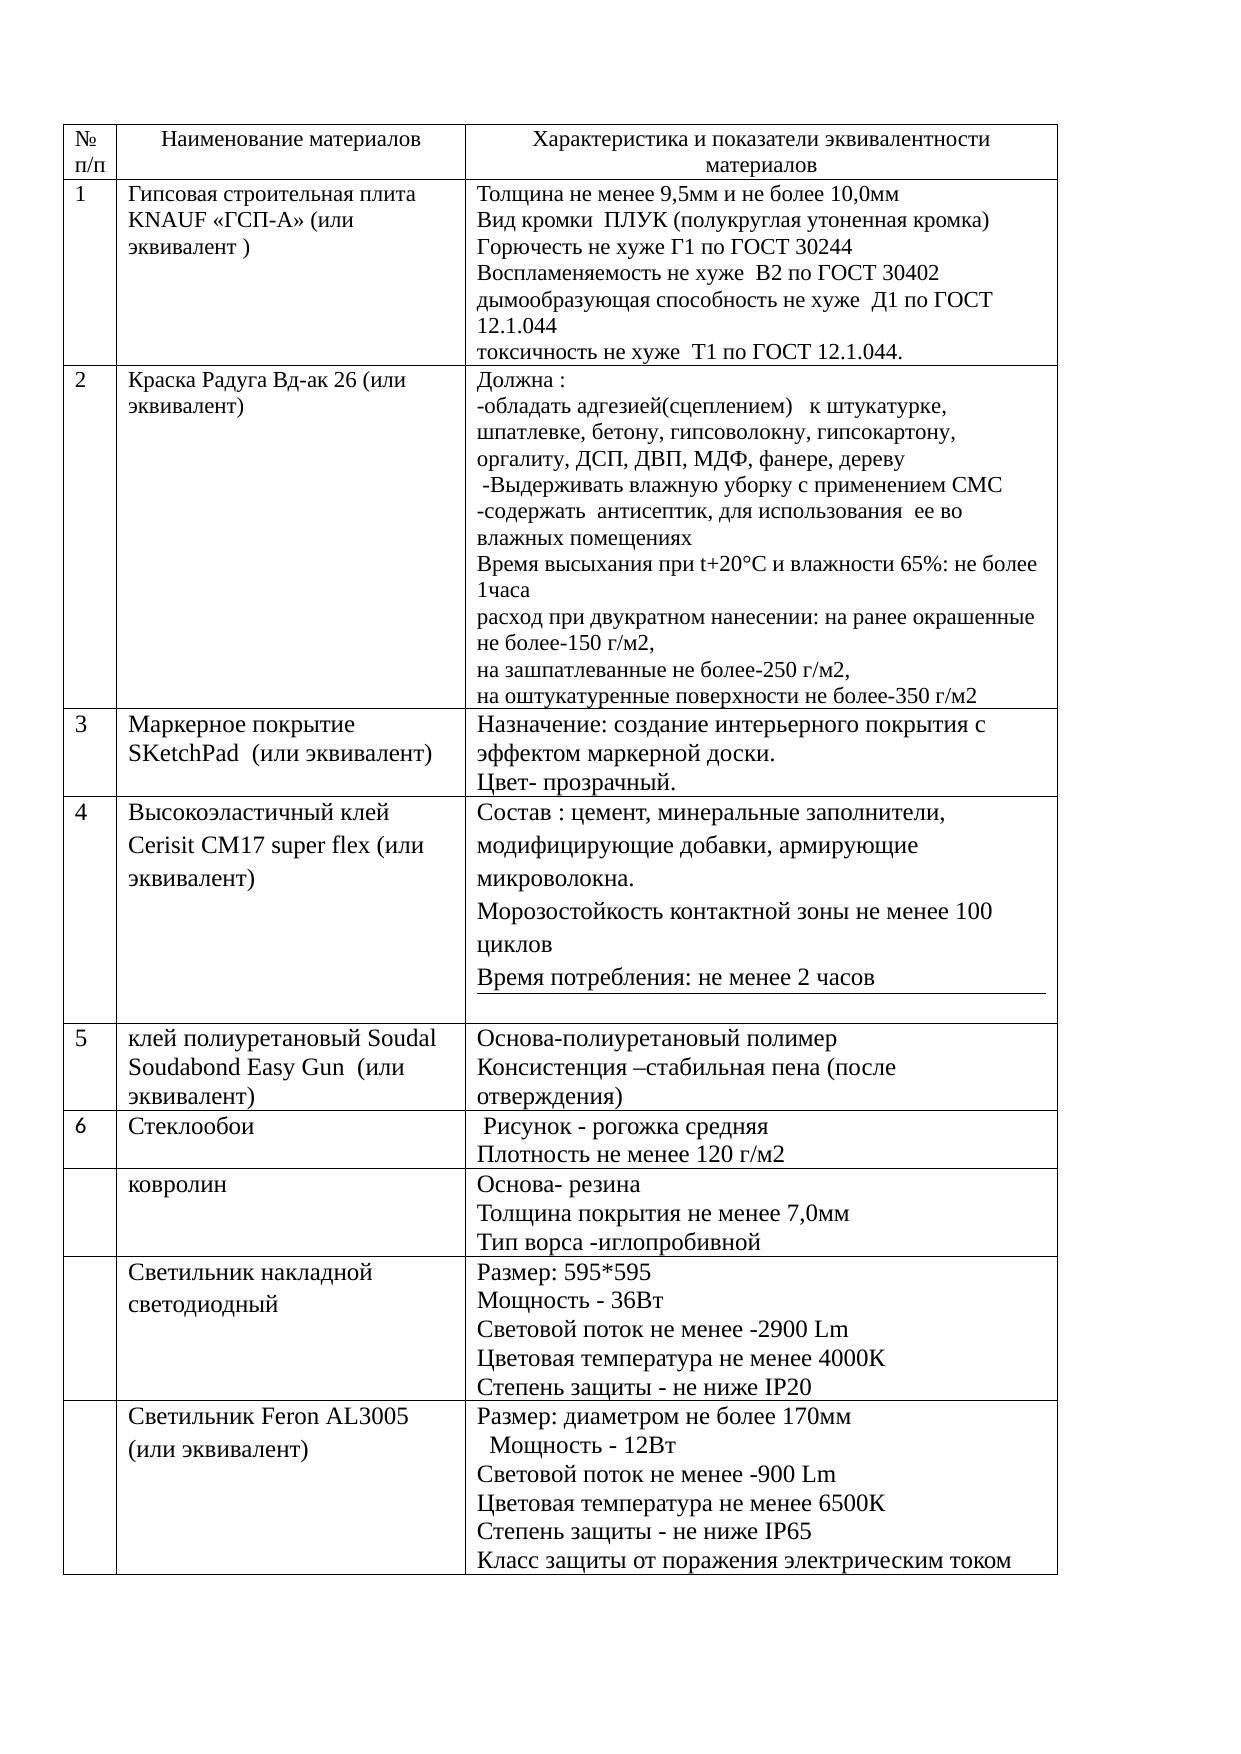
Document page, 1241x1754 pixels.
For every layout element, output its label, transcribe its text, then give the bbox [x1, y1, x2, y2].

table_cell Основа- резина Толщина покрытия не менее 7,0мм Тип ворса -иглопробивной [466, 1169, 1057, 1256]
table_cell Толщина не менее 9,5мм и не более 10,0мм Вид кромки ПЛУК (полукруглая утоненная кромка) Горючесть не хуже Г1 по ГОСТ 30244 Воспламеняемость не хуже В2 по ГОСТ 30402 дымообразующая способность не хуже Д1 по ГОСТ 12.1.044 токсичность не хуже Т1 по ГОСТ 12.1.044. [466, 180, 1057, 365]
table_cell [64, 1257, 116, 1400]
table_cell [64, 1401, 116, 1574]
table_cell Размер: 595*595 Мощность - 36Вт Световой поток не менее -2900 Lm Цветовая температура не менее 4000К Степень защиты - не ниже IP20 [466, 1257, 1057, 1400]
table_cell 2 [64, 366, 116, 708]
table_cell Назначение: создание интерьерного покрытия с эффектом маркерной доски. Цвет- прозрачный. [466, 709, 1057, 796]
table_cell 3 [64, 709, 116, 796]
table_header № п/п [64, 125, 116, 179]
table_cell Состав : цемент, минеральные заполнители, модифицирующие добавки, армирующие микроволокна. Морозостойкость контактной зоны не менее 100 циклов Время потребления: не менее 2 часов [466, 797, 1057, 1022]
table_cell Рисунок - рогожка средняя Плотность не менее 120 г/м2 [466, 1111, 1057, 1168]
table_cell Светильник Feron AL3005 (или эквивалент) [117, 1401, 465, 1574]
table_cell Светильник накладной светодиодный [117, 1257, 465, 1400]
table_cell 1 [64, 180, 116, 365]
table_cell [64, 1169, 116, 1256]
table_cell Основа-полиуретановый полимер Консистенция –стабильная пена (после отверждения) [466, 1024, 1057, 1110]
table_cell Гипсовая строительная плита KNAUF «ГСП-А» (или эквивалент ) [117, 180, 465, 365]
table_cell Краска Радуга Вд-ак 26 (или эквивалент) [117, 366, 465, 708]
table_cell 6 [64, 1111, 116, 1168]
table_cell клей полиуретановый Soudal Soudabond Easy Gun (или эквивалент) [117, 1024, 465, 1110]
table_cell Стеклообои [117, 1111, 465, 1168]
table_cell ковролин [117, 1169, 465, 1256]
table_cell 5 [64, 1024, 116, 1110]
table_header Наименование материалов [117, 125, 465, 179]
table_cell Должна : -обладать адгезией(сцеплением) к штукатурке, шпатлевке, бетону, гипсоволокну, гипсокартону, оргалиту, ДСП, ДВП, МДФ, фанере, дереву -Выдерживать влажную уборку с применением СМС -содержать антисептик, для использования ее во влажных помещениях Время высыхания при t+20°С и влажности 65%: не более 1часа расход при двукратном нанесении: на ранее окрашенные не более-150 г/м2, на зашпатлеванные не более-250 г/м2, на оштукатуренные поверхности не более-350 г/м2 [466, 366, 1057, 708]
table_cell Высокоэластичный клей Cerisit CM17 super flex (или эквивалент) [117, 797, 465, 1022]
table_cell Размер: диаметром не более 170мм Мощность - 12Вт Световой поток не менее -900 Lm Цветовая температура не менее 6500К Степень защиты - не ниже IP65 Класс защиты от поражения электрическим током [466, 1401, 1057, 1574]
table_cell Маркерное покрытие SKetchPad (или эквивалент) [117, 709, 465, 796]
table_header Характеристика и показатели эквивалентности материалов [466, 125, 1057, 179]
table_cell 4 [64, 797, 116, 1022]
